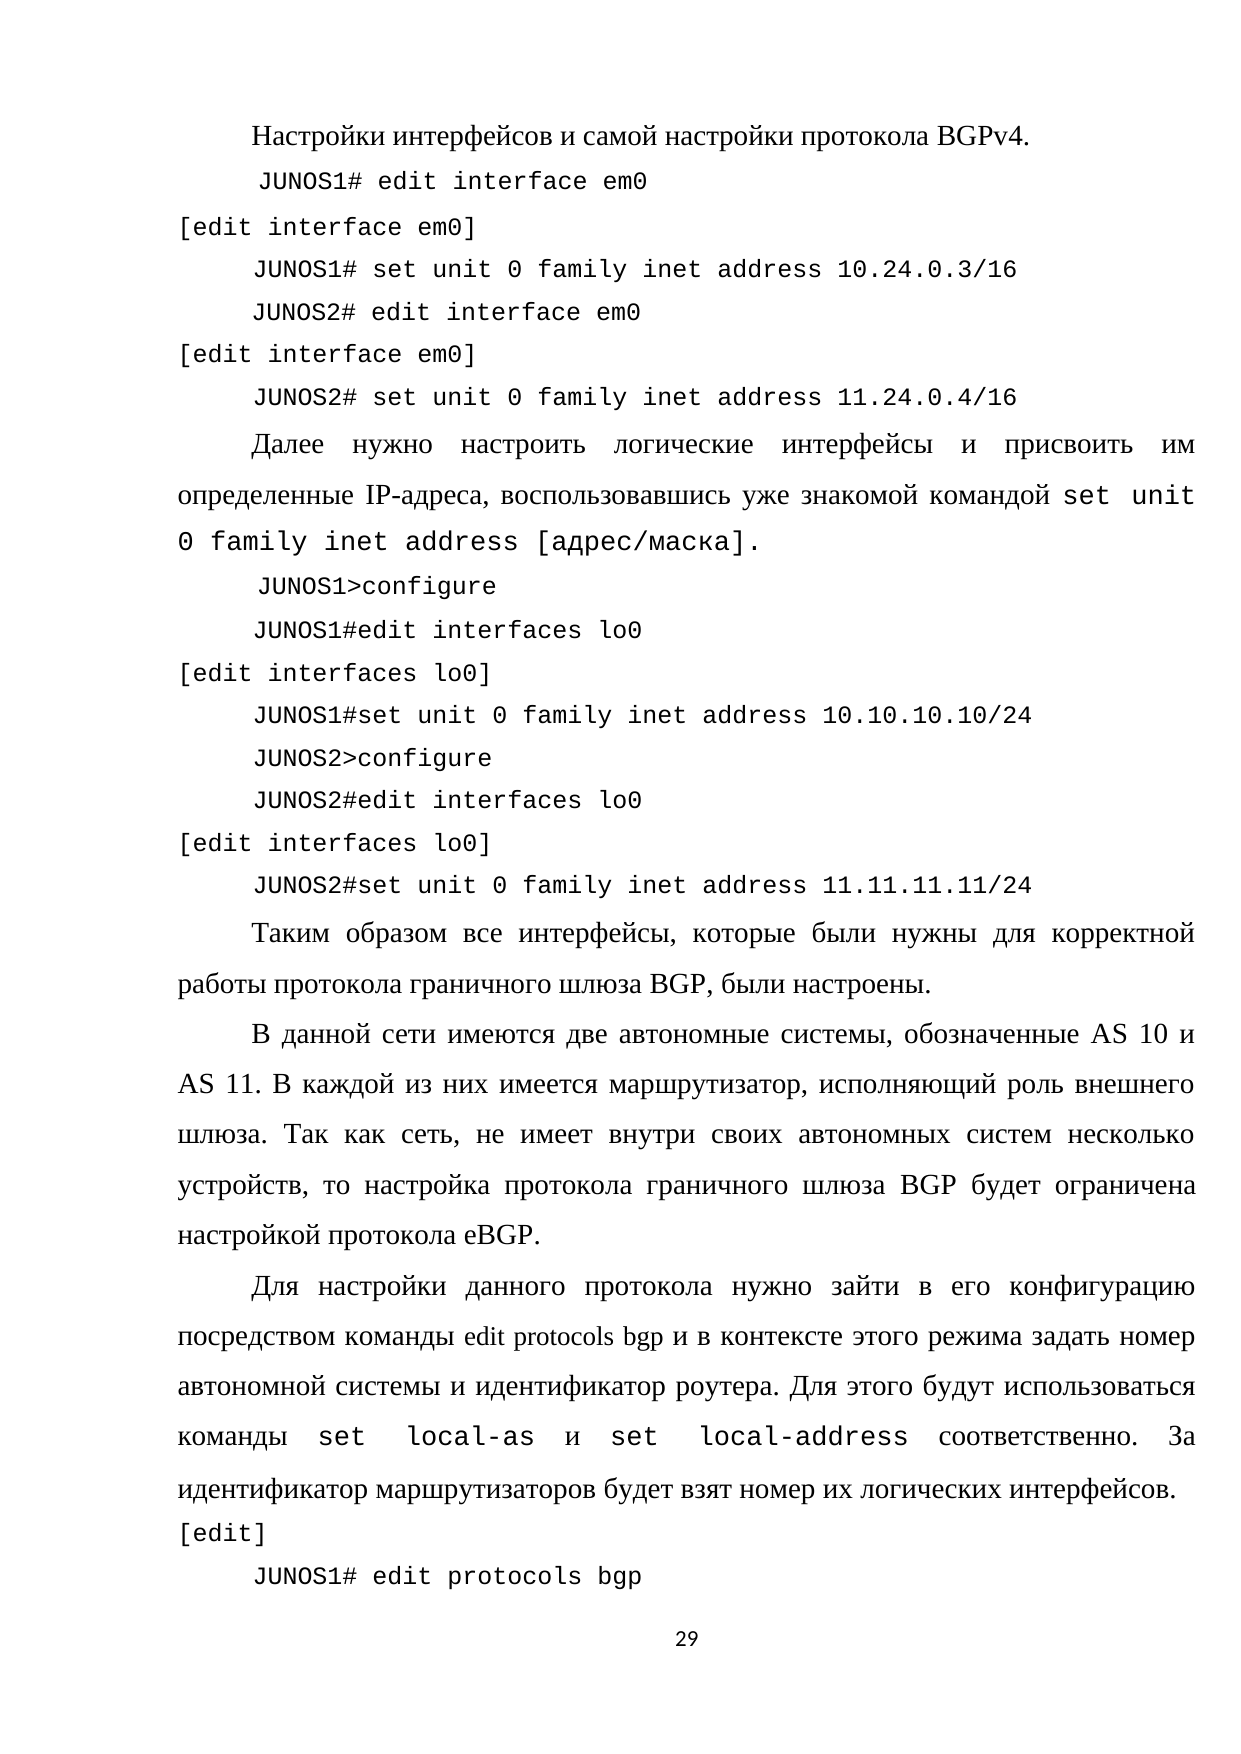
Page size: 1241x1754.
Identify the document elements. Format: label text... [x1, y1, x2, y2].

text [edit] [177, 1521, 1196, 1549]
text [edit interfaces lo0] [177, 660, 1196, 689]
text JUNOS1# set unit 0 family inet address 10.24.0.3/16 [177, 257, 1196, 285]
text JUNOS2>configure [177, 745, 1196, 774]
text JUNOS1# edit protocols bgp [177, 1563, 1196, 1592]
text [edit interfaces lo0] [177, 830, 1196, 859]
text В данной сети имеются две автономные системы, обозначенные AS 10 и AS 11. В каждой из них имеется маршрутизатор, исполняющий роль внешнего шлюза. Так как сеть, не имеет внутри своих автономных систем несколько устройств, то настройка протокола граничного шлюза BGP будет ограничена настройкой протокола eBGP. [177, 1016, 1196, 1251]
text Далее нужно настроить логические интерфейсы и присвоить им определенные IP-адреса, воспользовавшись уже знакомой командой set unit 0 family inet address [адрес/маска]. [177, 427, 1196, 558]
text JUNOS2#set unit 0 family inet address 11.11.11.11/24 [177, 873, 1196, 901]
text JUNOS2# edit interface em0 [177, 299, 1196, 327]
text JUNOS1>configure [177, 574, 1196, 602]
text JUNOS2# set unit 0 family inet address 11.24.0.4/16 [177, 384, 1196, 412]
text Настройки интерфейсов и самой настройки протокола BGPv4. [177, 118, 1196, 152]
text JUNOS1#set unit 0 family inet address 10.10.10.10/24 [177, 703, 1196, 731]
text [edit interface em0] [177, 342, 1196, 370]
text JUNOS1# edit interface em0 [177, 168, 1196, 197]
text JUNOS2#edit interfaces lo0 [177, 788, 1196, 816]
text Таким образом все интерфейсы, которые были нужны для корректной работы протокола граничного шлюза BGP, были настроены. [177, 915, 1196, 999]
text Для настройки данного протокола нужно зайти в его конфигурацию посредством команды edit protocols bgp и в контексте этого режима задать номер автономной системы и идентификатор роутера. Для этого будут использоваться команды set local-as и set local-address соответственно. За идентификатор маршрутизаторов будет взят номер их логических интерфейсов. [177, 1268, 1196, 1504]
text JUNOS1#edit interfaces lo0 [177, 618, 1196, 646]
text [edit interface em0] [177, 214, 1196, 242]
